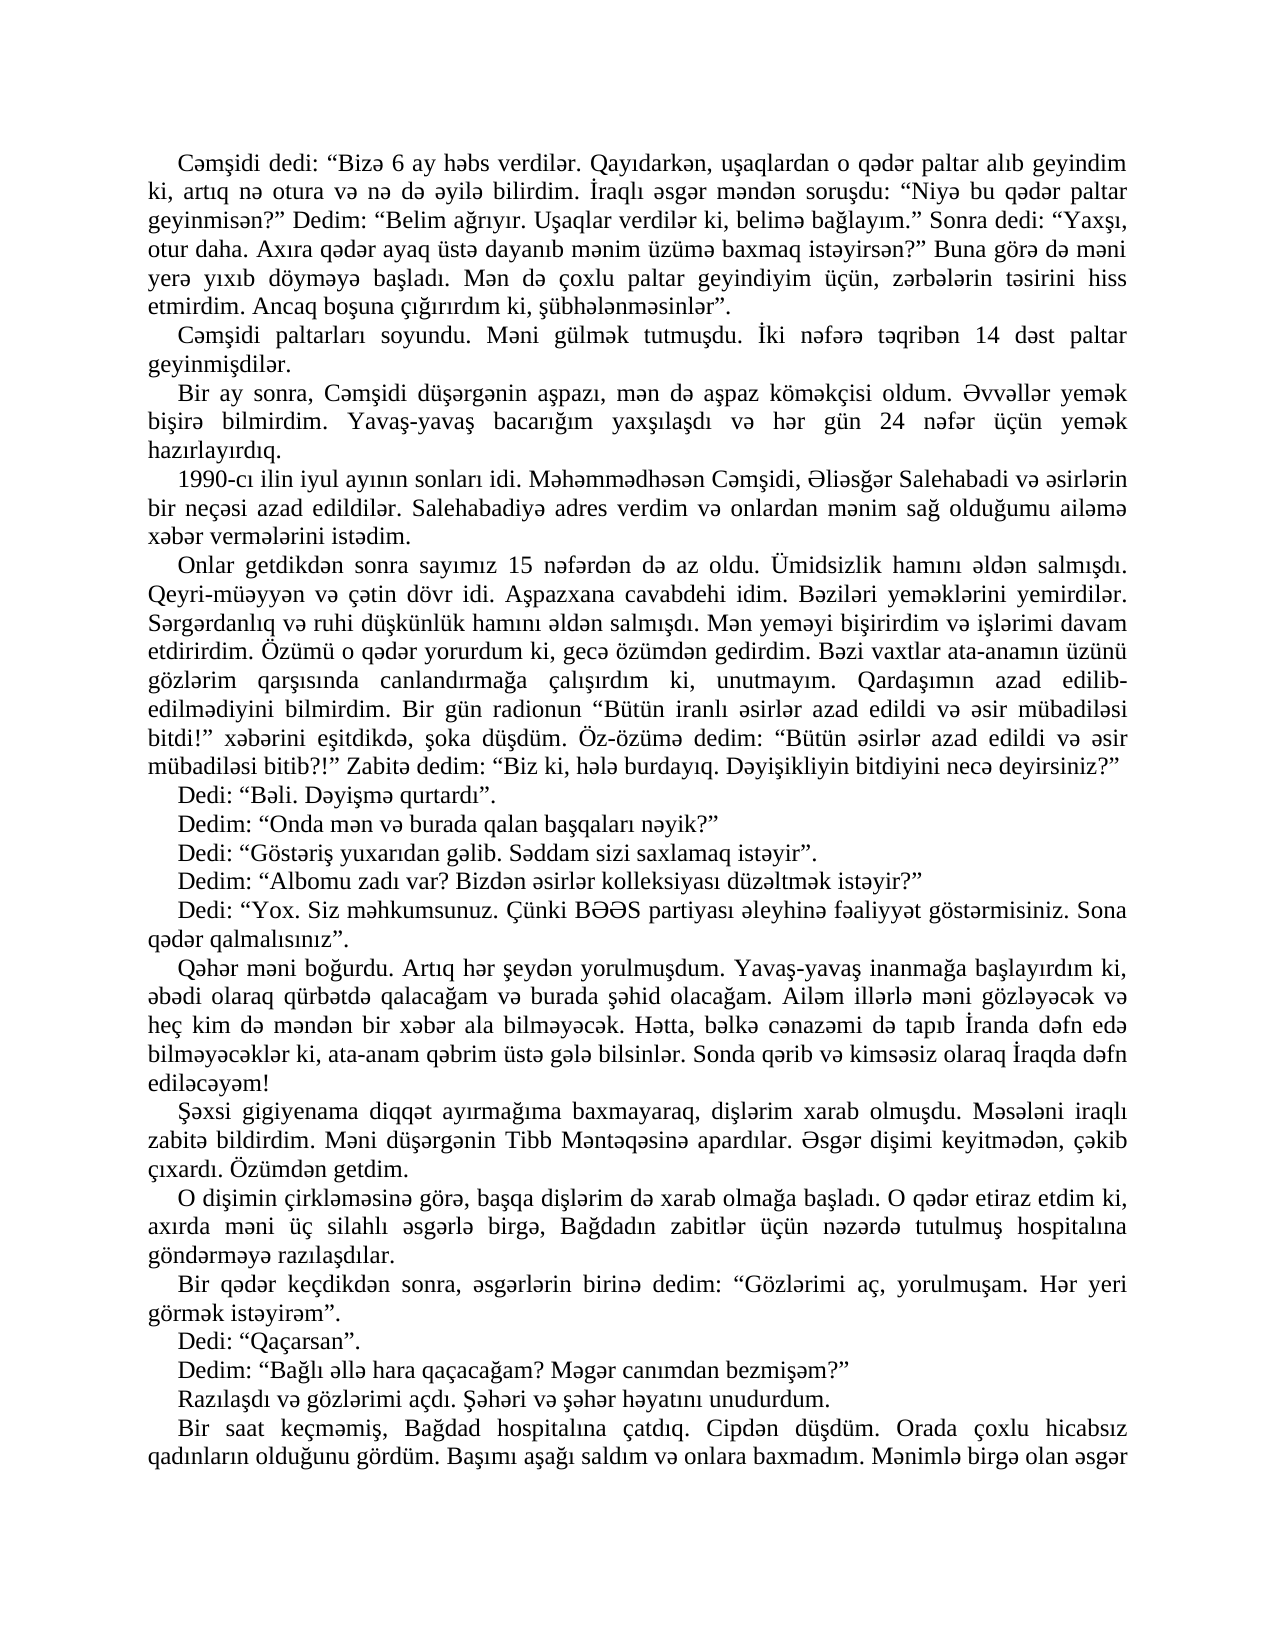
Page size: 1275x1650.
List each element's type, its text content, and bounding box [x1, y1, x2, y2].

text Şəxsi gigiyenama diqqət ayırmağıma baxmayaraq, dişlərim xarab olmuşdu. Məsələni iraqlı zabitə bildirdim. Məni düşərgənin Tibb Məntəqəsinə apardılar. Əsgər dişimi keyitmədən, çəkib çıxardı. Özümdən getdim. [148, 1096, 1127, 1183]
text Qəhər məni boğurdu. Artıq hər şeydən yorulmuşdum. Yavaş-yavaş inanmağa başlayırdım ki, əbədi olaraq qürbətdə qalacağam və burada şəhid olacağam. Ailəm illərlə məni gözləyəcək və heç kim də məndən bir xəbər ala bilməyəcək. Hətta, bəlkə cənazəmi də tapıb İranda dəfn edə bilməyəcəklər ki, ata-anam qəbrim üstə gələ bilsinlər. Sonda qərib və kimsəsiz olaraq İraqda dəfn ediləcəyəm! [148, 953, 1127, 1096]
text Dedi: “Qaçarsan”. [148, 1326, 1127, 1355]
text Cəmşidi paltarları soyundu. Məni gülmək tutmuşdu. İki nəfərə təqribən 14 dəst paltar geyinmişdilər. [148, 320, 1127, 378]
text Dedim: “Onda mən və burada qalan başqaları nəyik?” [148, 809, 1127, 838]
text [148, 1413, 1127, 1470]
text Razılaşdı və gözlərimi açdı. Şəhəri və şəhər həyatını unudurdum. [148, 1384, 1127, 1413]
text Dedi: “Göstəriş yuxarıdan gəlib. Səddam sizi saxlamaq istəyir”. [148, 838, 1127, 866]
text Onlar getdikdən sonra sayımız 15 nəfərdən də az oldu. Ümidsizlik hamını əldən salmışdı. Qeyri-müəyyən və çətin dövr idi. Aşpazxana cavabdehi idim. Bəziləri yeməklərini yemirdilər. Sərgərdanlıq və ruhi düşkünlük hamını əldən salmışdı. Mən yeməyi bişirirdim və işlərimi davam etdirirdim. Özümü o qədər yorurdum ki, gecə özümdən gedirdim. Bəzi vaxtlar ata-anamın üzünü gözlərim qarşısında canlandırmağa çalışırdım ki, unutmayım. Qardaşımın azad edilib-edilmədiyini bilmirdim. Bir gün radionun “Bütün iranlı əsirlər azad edildi və əsir mübadiləsi bitdi!” xəbərini eşitdikdə, şoka düşdüm. Öz-özümə dedim: “Bütün əsirlər azad edildi və əsir mübadiləsi bitib?!” Zabitə dedim: “Biz ki, hələ burdayıq. Dəyişikliyin bitdiyini necə deyirsiniz?” [148, 550, 1127, 780]
text Dedim: “Bağlı əllə hara qaçacağam? Məgər canımdan bezmişəm?” [148, 1355, 1127, 1384]
text 1990-cı ilin iyul ayının sonları idi. Məhəmmədhəsən Cəmşidi, Əliəsğər Salehabadi və əsirlərin bir neçəsi azad edildilər. Salehabadiyə adres verdim və onlardan mənim sağ olduğumu ailəmə xəbər vermələrini istədim. [148, 464, 1127, 550]
text Dedi: “Yox. Siz məhkumsunuz. Çünki BƏƏS partiyası əleyhinə fəaliyyət göstərmisiniz. Sona qədər qalmalısınız”. [148, 895, 1127, 953]
text Bir ay sonra, Cəmşidi düşərgənin aşpazı, mən də aşpaz köməkçisi oldum. Əvvəllər yemək bişirə bilmirdim. Yavaş-yavaş bacarığım yaxşılaşdı və hər gün 24 nəfər üçün yemək hazırlayırdıq. [148, 378, 1127, 464]
text Cəmşidi dedi: “Bizə 6 ay həbs verdilər. Qayıdarkən, uşaqlardan o qədər paltar alıb geyindim ki, artıq nə otura və nə də əyilə bilirdim. İraqlı əsgər məndən soruşdu: “Niyə bu qədər paltar geyinmisən?” Dedim: “Belim ağrıyır. Uşaqlar verdilər ki, belimə bağlayım.” Sonra dedi: “Yaxşı, otur daha. Axıra qədər ayaq üstə dayanıb mənim üzümə baxmaq istəyirsən?” Buna görə də məni yerə yıxıb döyməyə başladı. Mən də çoxlu paltar geyindiyim üçün, zərbələrin təsirini hiss etmirdim. Ancaq boşuna çığırırdım ki, şübhələnməsinlər”. [148, 148, 1127, 320]
text Dedi: “Bəli. Dəyişmə qurtardı”. [148, 780, 1127, 809]
text O dişimin çirkləməsinə görə, başqa dişlərim də xarab olmağa başladı. O qədər etiraz etdim ki, axırda məni üç silahlı əsgərlə birgə, Bağdadın zabitlər üçün nəzərdə tutulmuş hospitalına göndərməyə razılaşdılar. [148, 1183, 1127, 1269]
text Dedim: “Albomu zadı var? Bizdən əsirlər kolleksiyası düzəltmək istəyir?” [148, 866, 1127, 895]
text Bir qədər keçdikdən sonra, əsgərlərin birinə dedim: “Gözlərimi aç, yorulmuşam. Hər yeri görmək istəyirəm”. [148, 1269, 1127, 1326]
